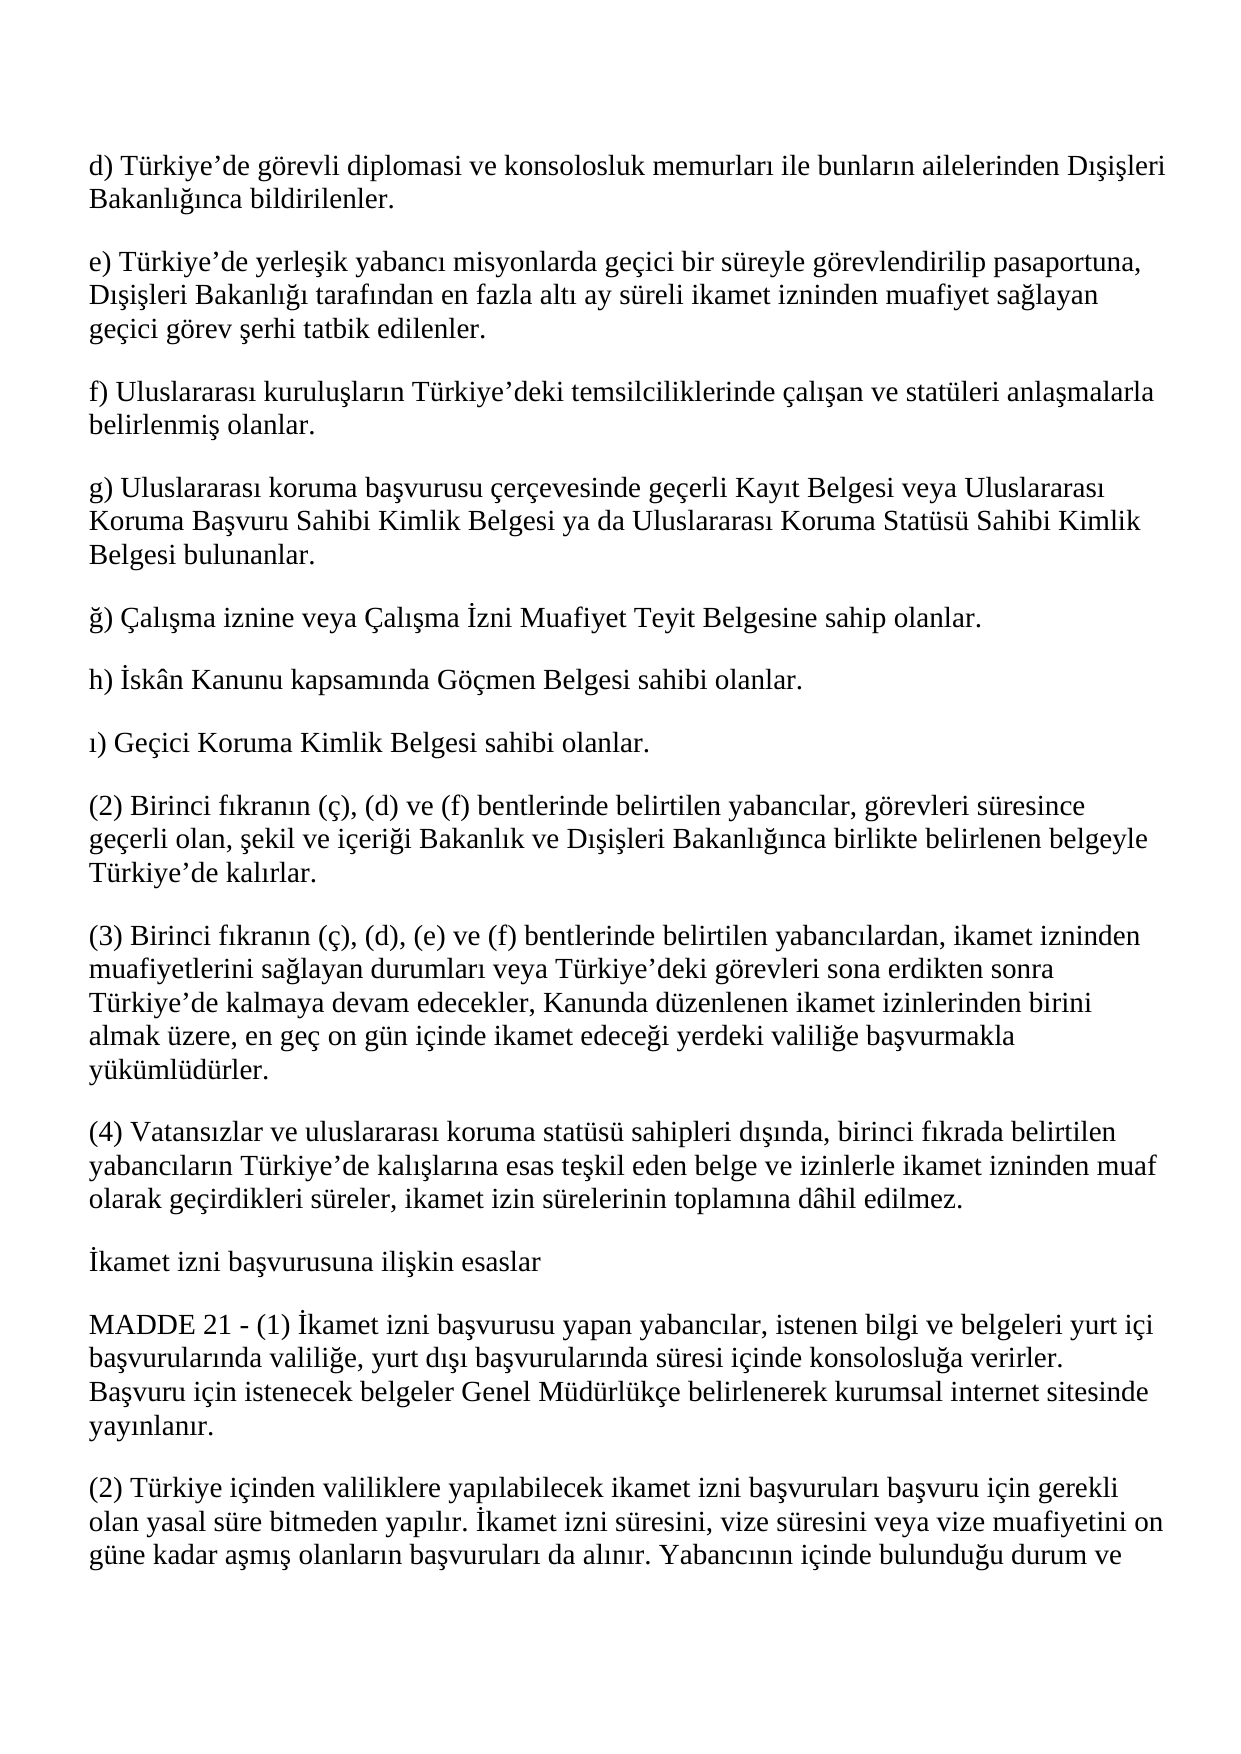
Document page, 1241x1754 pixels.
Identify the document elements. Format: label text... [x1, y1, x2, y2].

text d) Türkiye’de görevli diplomasi ve konsolosluk memurları ile bunların ailelerinden Dışişleri Bakanlığınca bildirilenler. [89, 148, 1166, 215]
text ı) Geçici Koruma Kimlik Belgesi sahibi olanlar. [89, 725, 1166, 759]
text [89, 1470, 1166, 1571]
text İkamet izni başvurusuna ilişkin esaslar [89, 1244, 1166, 1278]
text e) Türkiye’de yerleşik yabancı misyonlarda geçici bir süreyle görevlendirilip pasaportuna, Dışişleri Bakanlığı tarafından en fazla altı ay süreli ikamet izninden muafiyet sağlayan geçici görev şerhi tatbik edilenler. [89, 244, 1166, 344]
text (3) Birinci fıkranın (ç), (d), (e) ve (f) bentlerinde belirtilen yabancılardan, ikamet izninden muafiyetlerini sağlayan durumları veya Türkiye’deki görevleri sona erdikten sonra Türkiye’de kalmaya devam edecekler, Kanunda düzenlenen ikamet izinlerinden birini almak üzere, en geç on gün içinde ikamet edeceği yerdeki valiliğe başvurmakla yükümlüdürler. [89, 918, 1166, 1085]
text h) İskân Kanunu kapsamında Göçmen Belgesi sahibi olanlar. [89, 662, 1166, 696]
text g) Uluslararası koruma başvurusu çerçevesinde geçerli Kayıt Belgesi veya Uluslararası Koruma Başvuru Sahibi Kimlik Belgesi ya da Uluslararası Koruma Statüsü Sahibi Kimlik Belgesi bulunanlar. [89, 470, 1166, 571]
text f) Uluslararası kuruluşların Türkiye’deki temsilciliklerinde çalışan ve statüleri anlaşmalarla belirlenmiş olanlar. [89, 374, 1166, 441]
text ğ) Çalışma iznine veya Çalışma İzni Muafiyet Teyit Belgesine sahip olanlar. [89, 600, 1166, 633]
text (4) Vatansızlar ve uluslararası koruma statüsü sahipleri dışında, birinci fıkrada belirtilen yabancıların Türkiye’de kalışlarına esas teşkil eden belge ve izinlerle ikamet izninden muaf olarak geçirdikleri süreler, ikamet izin sürelerinin toplamına dâhil edilmez. [89, 1114, 1166, 1215]
text MADDE 21 - (1) İkamet izni başvurusu yapan yabancılar, istenen bilgi ve belgeleri yurt içi başvurularında valiliğe, yurt dışı başvurularında süresi içinde konsolosluğa verirler. Başvuru için istenecek belgeler Genel Müdürlükçe belirlenerek kurumsal internet sitesinde yayınlanır. [89, 1307, 1166, 1441]
text (2) Birinci fıkranın (ç), (d) ve (f) bentlerinde belirtilen yabancılar, görevleri süresince geçerli olan, şekil ve içeriği Bakanlık ve Dışişleri Bakanlığınca birlikte belirlenen belgeyle Türkiye’de kalırlar. [89, 788, 1166, 888]
